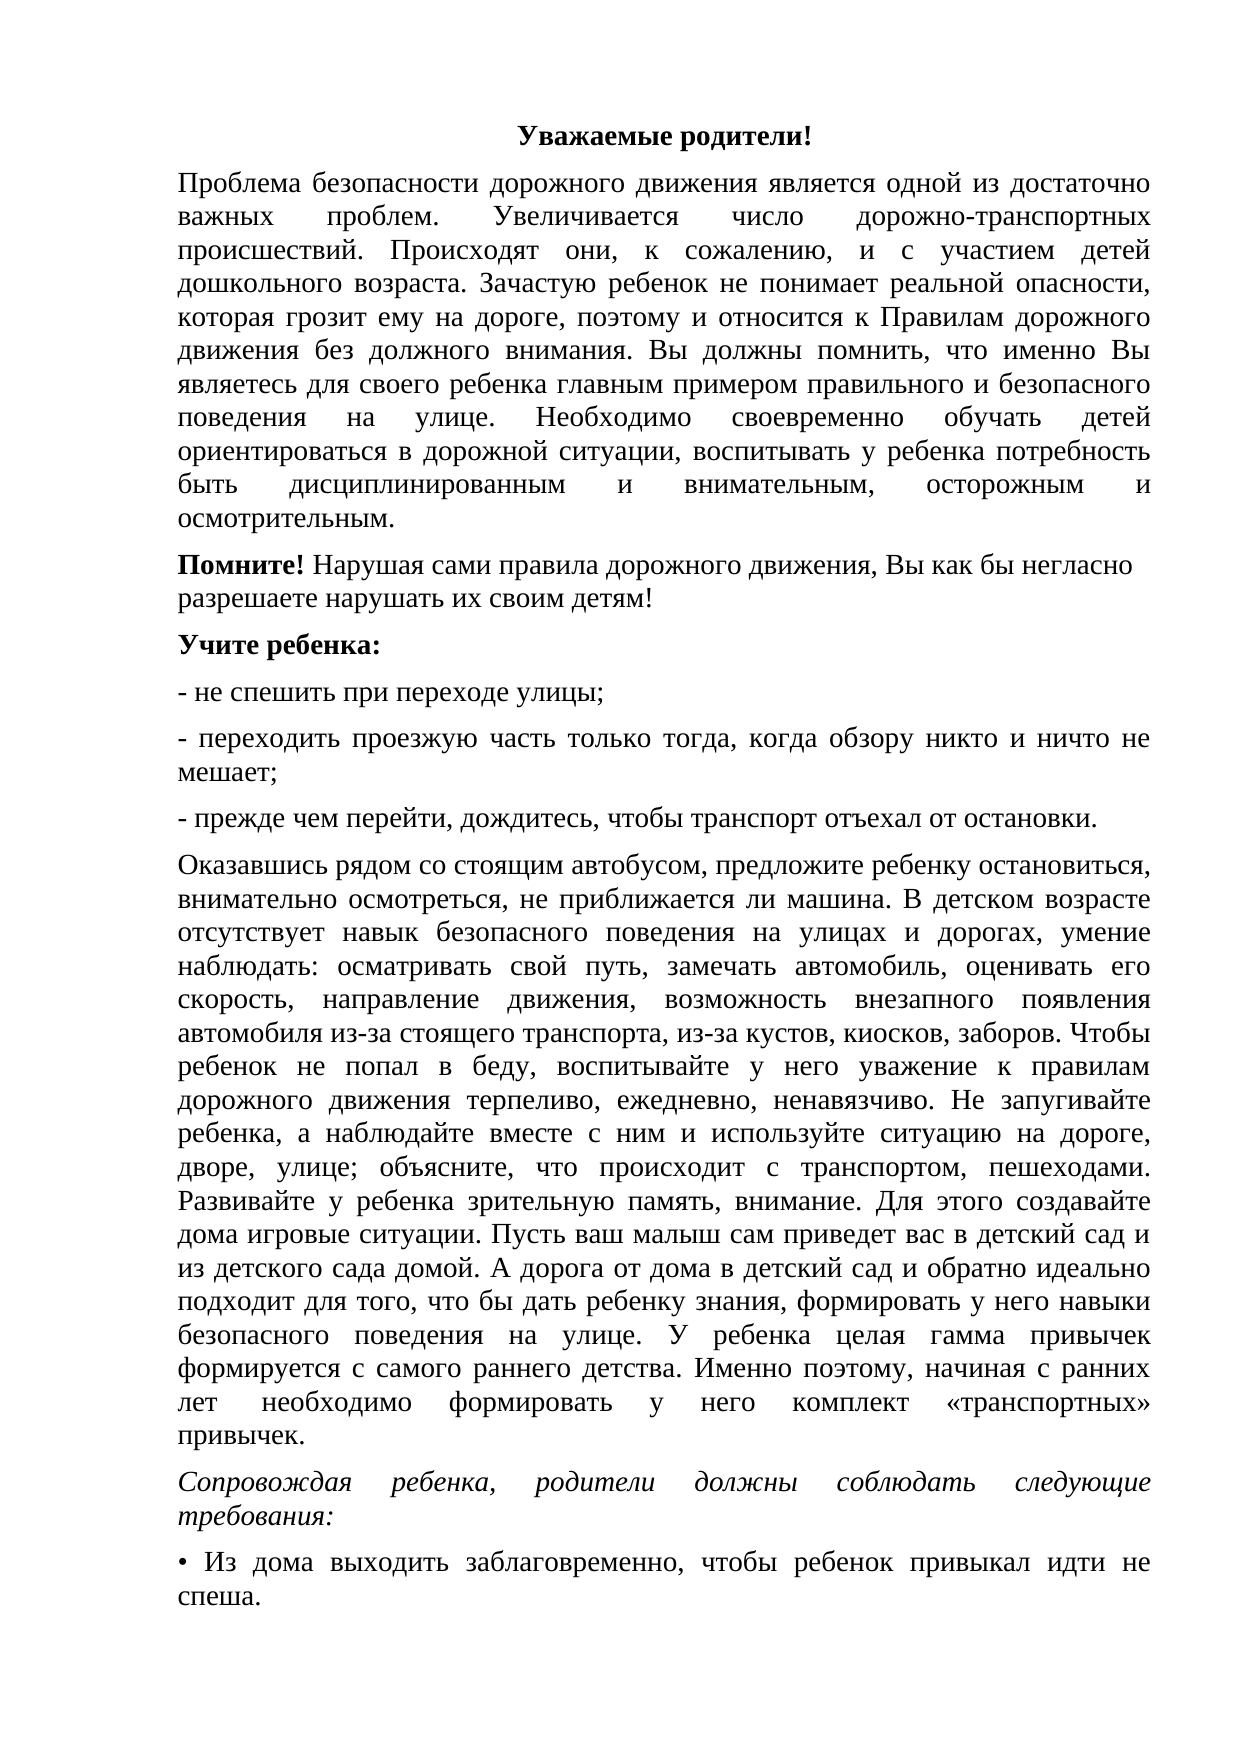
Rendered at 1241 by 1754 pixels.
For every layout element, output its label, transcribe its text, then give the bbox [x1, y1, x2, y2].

text - прежде чем перейти, дождитесь, чтобы транспорт отъехал от остановки. [177, 801, 1152, 834]
text • Из дома выходить заблаговременно, чтобы ребенок привыкал идти не спеша. [177, 1544, 1152, 1611]
text - переходить проезжую часть только тогда, когда обзору никто и ничто не мешает; [177, 720, 1152, 787]
text Уважаемые родители! [177, 118, 1152, 152]
text Оказавшись рядом со стоящим автобусом, предложите ребенку остановиться, внимательно осмотреться, не приближается ли машина. В детском возрасте отсутствует навык безопасного поведения на улицах и дорогах, умение наблюдать: осматривать свой путь, замечать автомобиль, оценивать его скорость, направление движения, возможность внезапного появления автомобиля из-за стоящего транспорта, из-за кустов, киосков, заборов. Чтобы ребенок не попал в беду, воспитывайте у него уважение к правилам дорожного движения терпеливо, ежедневно, ненавязчиво. Не запугивайте ребенка, а наблюдайте вместе с ним и используйте ситуацию на дороге, дворе, улице; объясните, что происходит с транспортом, пешеходами. Развивайте у ребенка зрительную память, внимание. Для этого создавайте дома игровые ситуации. Пусть ваш малыш сам приведет вас в детский сад и из детского сада домой. А дорога от дома в детский сад и обратно идеально подходит для того, что бы дать ребенку знания, формировать у него навыки безопасного поведения на улице. У ребенка целая гамма привычек формируется с самого раннего детства. Именно поэтому, начиная с ранних лет необходимо формировать у него комплект «транспортных» привычек. [177, 847, 1152, 1451]
text Учите ребенка: [177, 627, 1152, 661]
text Проблема безопасности дорожного движения является одной из достаточно важных проблем. Увеличивается число дорожно-транспортных происшествий. Происходят они, к сожалению, и с участием детей дошкольного возраста. Зачастую ребенок не понимает реальной опасности, которая грозит ему на дороге, поэтому и относится к Правилам дорожного движения без должного внимания. Вы должны помнить, что именно Вы являетесь для своего ребенка главным примером правильного и безопасного поведения на улице. Необходимо своевременно обучать детей ориентироваться в дорожной ситуации, воспитывать у ребенка потребность быть дисциплинированным и внимательным, осторожным и осмотрительным. [177, 165, 1152, 534]
text Помните! Нарушая сами правила дорожного движения, Вы как бы негласно разрешаете нарушать их своим детям! [177, 547, 1152, 614]
text - не спешить при переходе улицы; [177, 674, 1152, 707]
text Сопровождая ребенка, родители должны соблюдать следующие требования: [177, 1464, 1152, 1531]
